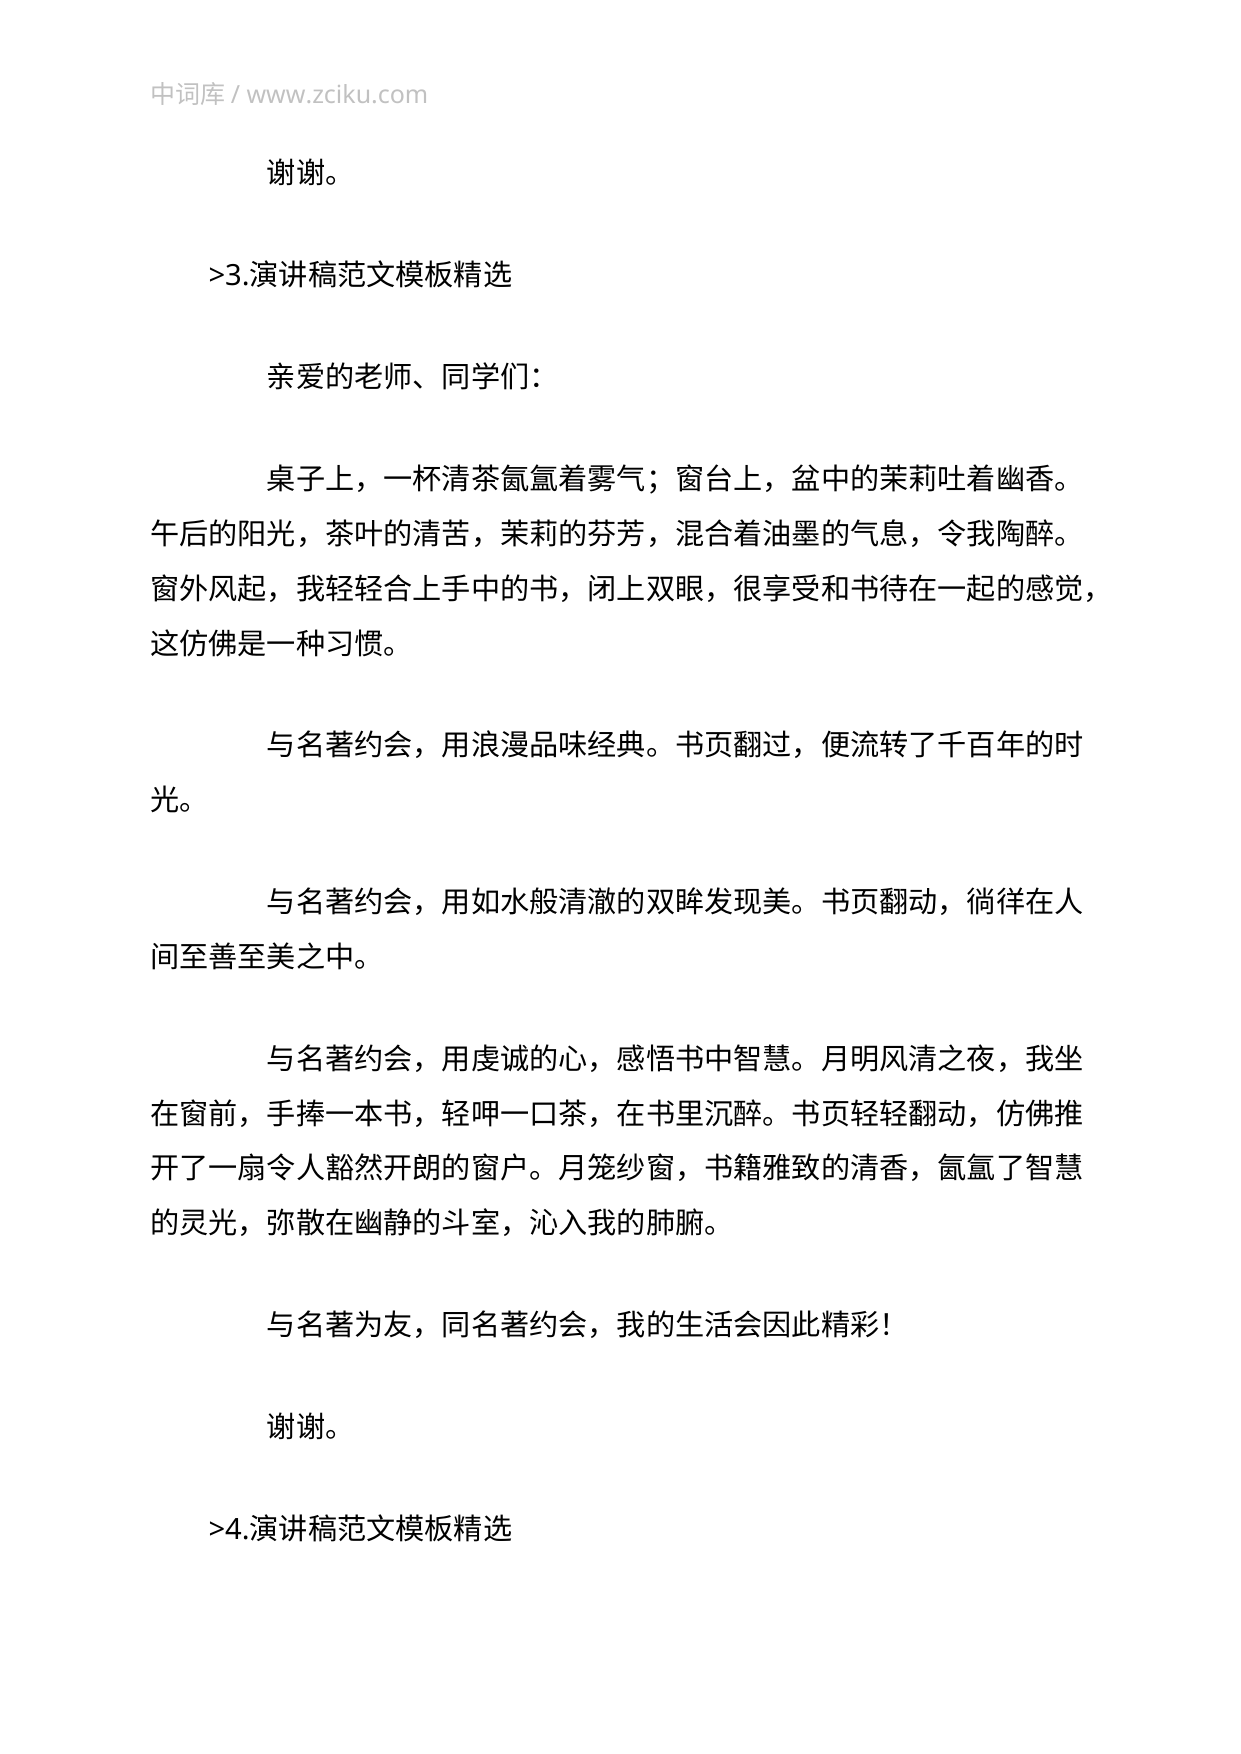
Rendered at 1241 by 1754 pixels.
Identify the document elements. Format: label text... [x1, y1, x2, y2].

text 与名著约会，用如水般清澈的双眸发现美。书页翻动，徜徉在人间至善至美之中。 [150, 879, 1090, 976]
text 亲爱的老师、同学们： [150, 354, 1090, 396]
text 与名著约会，用浪漫品味经典。书页翻过，便流转了千百年的时光。 [150, 722, 1090, 819]
text >3.演讲稿范文模板精选 [150, 252, 1090, 294]
text 谢谢。 [150, 150, 1090, 192]
text 谢谢。 [150, 1403, 1090, 1446]
text 与名著为友，同名著约会，我的生活会因此精彩！ [150, 1302, 1090, 1344]
text 桌子上，一杯清茶氤氲着雾气；窗台上，盆中的茉莉吐着幽香。午后的阳光，茶叶的清苦，茉莉的芬芳，混合着油墨的气息，令我陶醉。窗外风起，我轻轻合上手中的书，闭上双眼，很享受和书待在一起的感觉，这仿佛是一种习惯。 [150, 456, 1090, 662]
text 与名著约会，用虔诚的心，感悟书中智慧。月明风清之夜，我坐在窗前，手捧一本书，轻呷一口茶，在书里沉醉。书页轻轻翻动，仿佛推开了一扇令人豁然开朗的窗户。月笼纱窗，书籍雅致的清香，氤氲了智慧的灵光，弥散在幽静的斗室，沁入我的肺腑。 [150, 1035, 1090, 1242]
text >4.演讲稿范文模板精选 [150, 1505, 1090, 1548]
